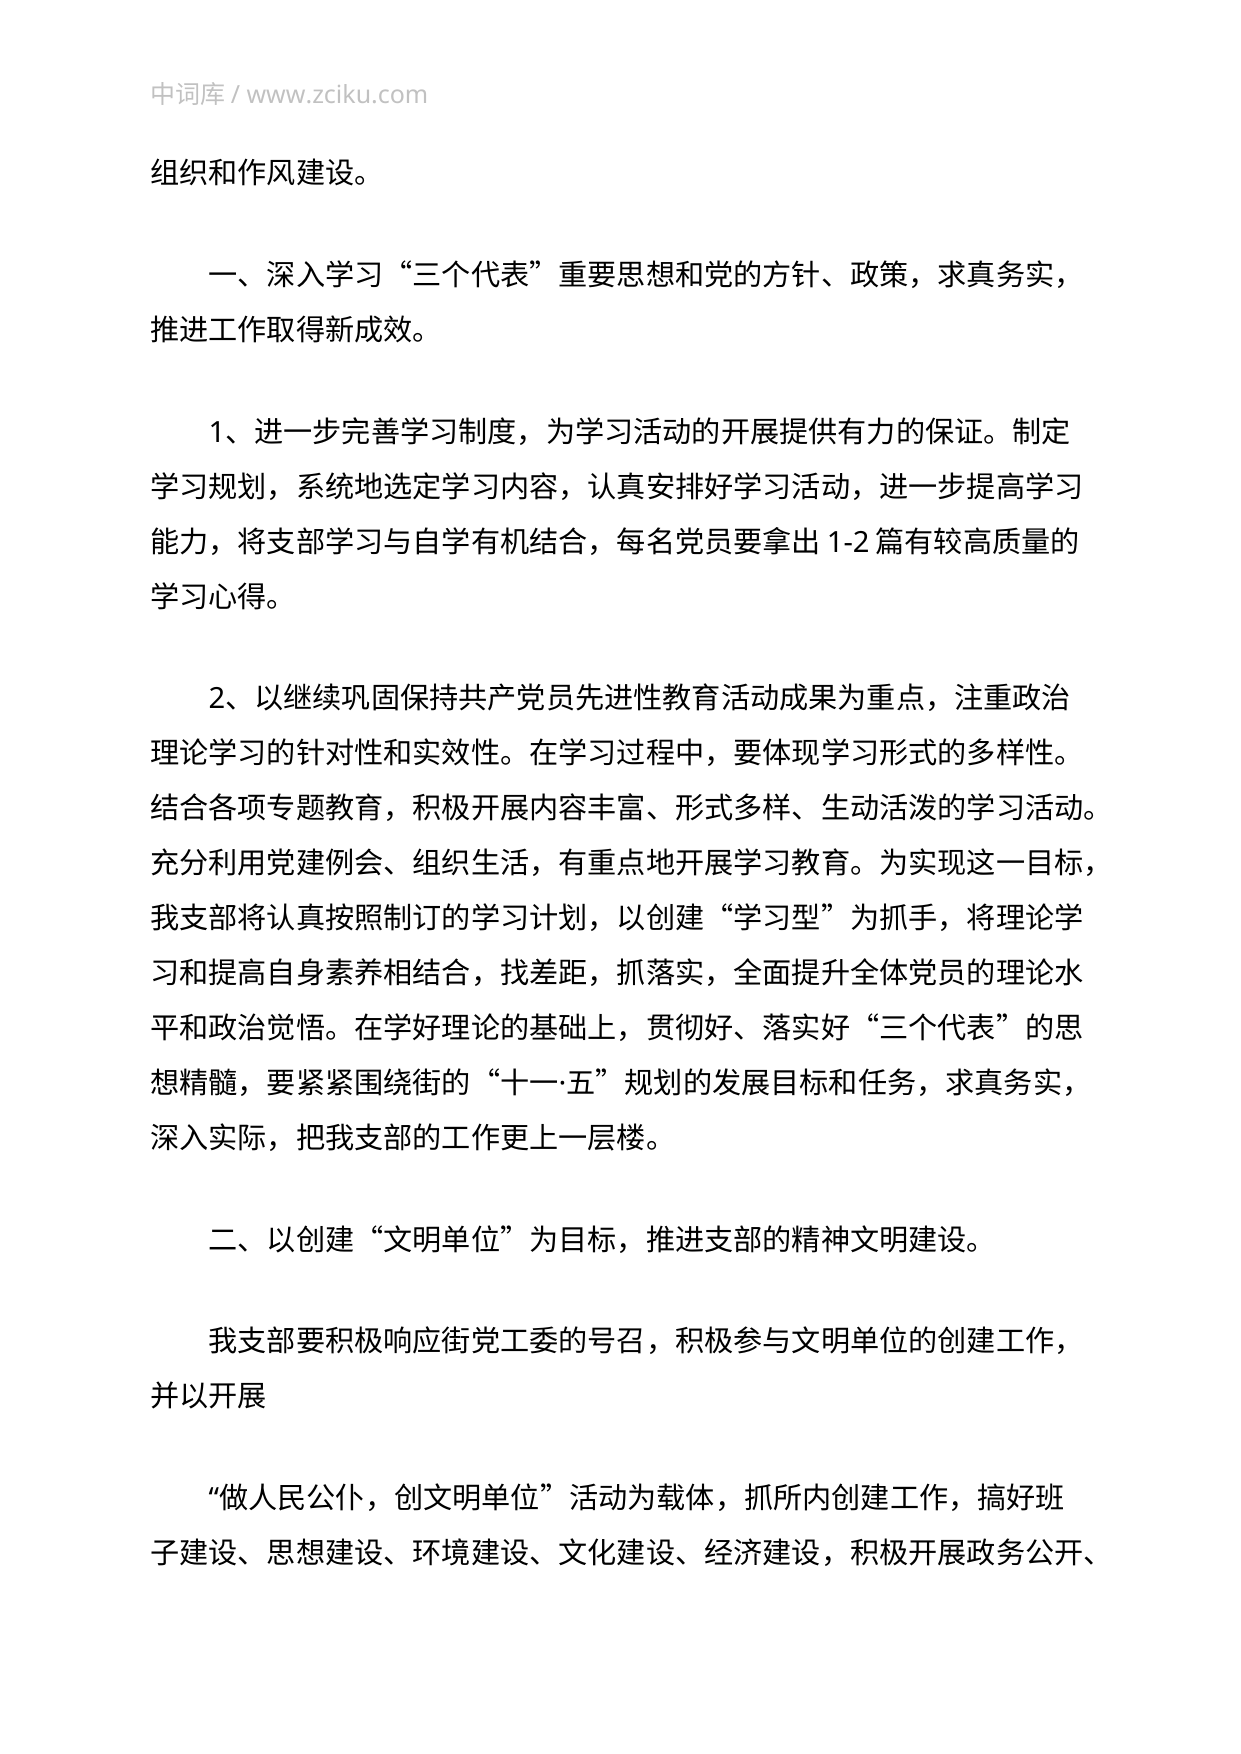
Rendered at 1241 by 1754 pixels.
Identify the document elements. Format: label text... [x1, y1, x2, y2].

text 1、进一步完善学习制度，为学习活动的开展提供有力的保证。制定学习规划，系统地选定学习内容，认真安排好学习活动，进一步提高学习能力，将支部学习与自学有机结合，每名党员要拿出1-2篇有较高质量的学习心得。 [150, 408, 1090, 616]
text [150, 1475, 1090, 1572]
text 一、深入学习“三个代表”重要思想和党的方针、政策，求真务实，推进工作取得新成效。 [150, 252, 1090, 349]
text 二、以创建“文明单位”为目标，推进支部的精神文明建设。 [150, 1216, 1090, 1258]
text 2、以继续巩固保持共产党员先进性教育活动成果为重点，注重政治理论学习的针对性和实效性。在学习过程中，要体现学习形式的多样性。结合各项专题教育，积极开展内容丰富、形式多样、生动活泼的学习活动。充分利用党建例会、组织生活，有重点地开展学习教育。为实现这一目标，我支部将认真按照制订的学习计划，以创建“学习型”为抓手，将理论学习和提高自身素养相结合，找差距，抓落实，全面提升全体党员的理论水平和政治觉悟。在学好理论的基础上，贯彻好、落实好“三个代表”的思想精髓，要紧紧围绕街的“十一·五”规划的发展目标和任务，求真务实，深入实际，把我支部的工作更上一层楼。 [150, 675, 1090, 1157]
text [150, 150, 1090, 192]
text 我支部要积极响应街党工委的号召，积极参与文明单位的创建工作，并以开展 [150, 1318, 1090, 1415]
